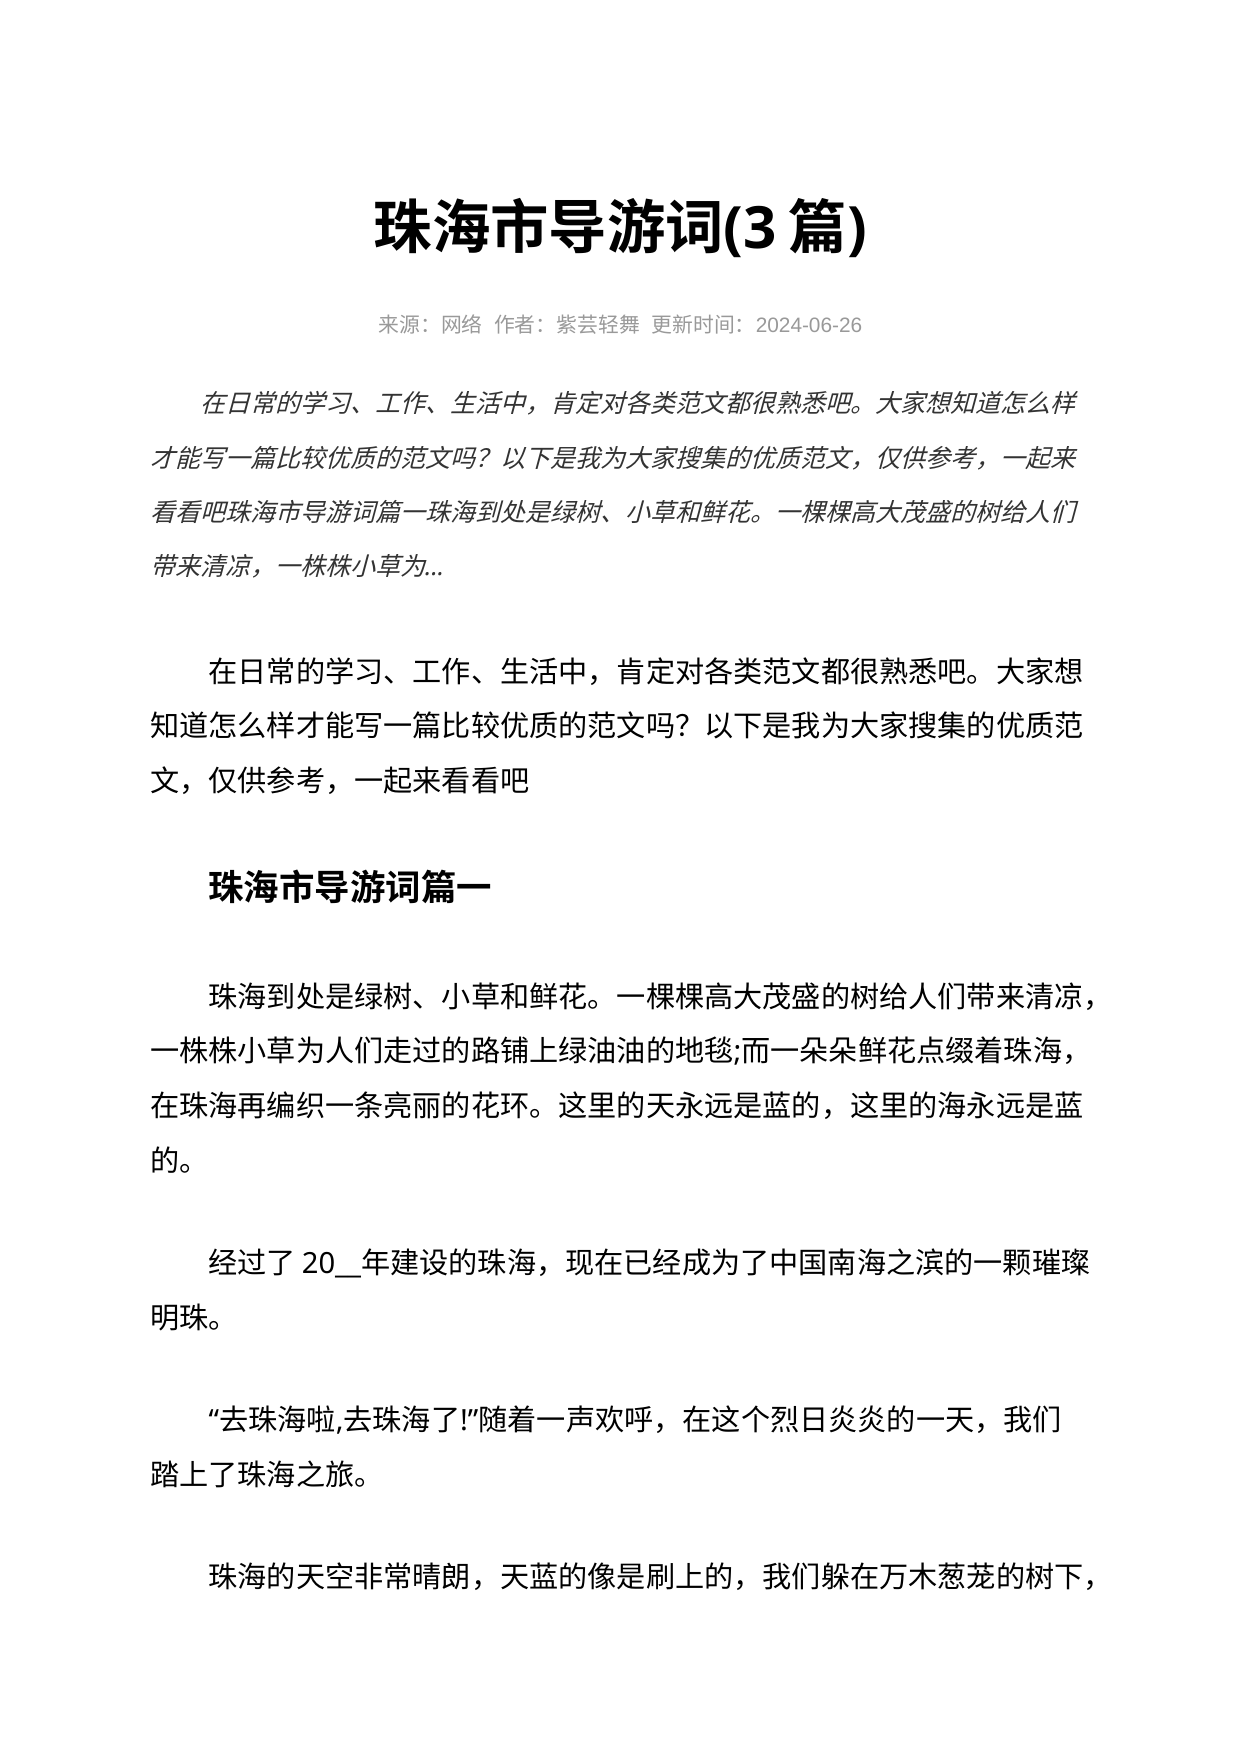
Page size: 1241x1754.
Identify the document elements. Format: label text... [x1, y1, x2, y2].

text “去珠海啦,去珠海了!”随着一声欢呼，在这个烈日炎炎的一天，我们踏上了珠海之旅。 [150, 1396, 1090, 1494]
text 珠海到处是绿树、小草和鲜花。一棵棵高大茂盛的树给人们带来清凉，一株株小草为人们走过的路铺上绿油油的地毯;而一朵朵鲜花点缀着珠海，在珠海再编织一条亮丽的花环。这里的天永远是蓝的，这里的海永远是蓝的。 [150, 973, 1090, 1180]
text 在日常的学习、工作、生活中，肯定对各类范文都很熟悉吧。大家想知道怎么样才能写一篇比较优质的范文吗？以下是我为大家搜集的优质范文，仅供参考，一起来看看吧 [150, 648, 1090, 800]
text 在日常的学习、工作、生活中，肯定对各类范文都很熟悉吧。大家想知道怎么样才能写一篇比较优质的范文吗？以下是我为大家搜集的优质范文，仅供参考，一起来看看吧珠海市导游词篇一珠海到处是绿树、小草和鲜花。一棵棵高大茂盛的树给人们带来清凉，一株株小草为... [150, 384, 1090, 583]
subtitle 珠海市导游词(3篇) [150, 181, 1090, 266]
text 珠海市导游词篇一 [150, 860, 1090, 911]
text 来源：网络 作者：紫芸轻舞 更新时间：2024-06-26 [150, 313, 1090, 337]
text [150, 1553, 1090, 1596]
text 经过了20__年建设的珠海，现在已经成为了中国南海之滨的一颗璀璨明珠。 [150, 1240, 1090, 1337]
